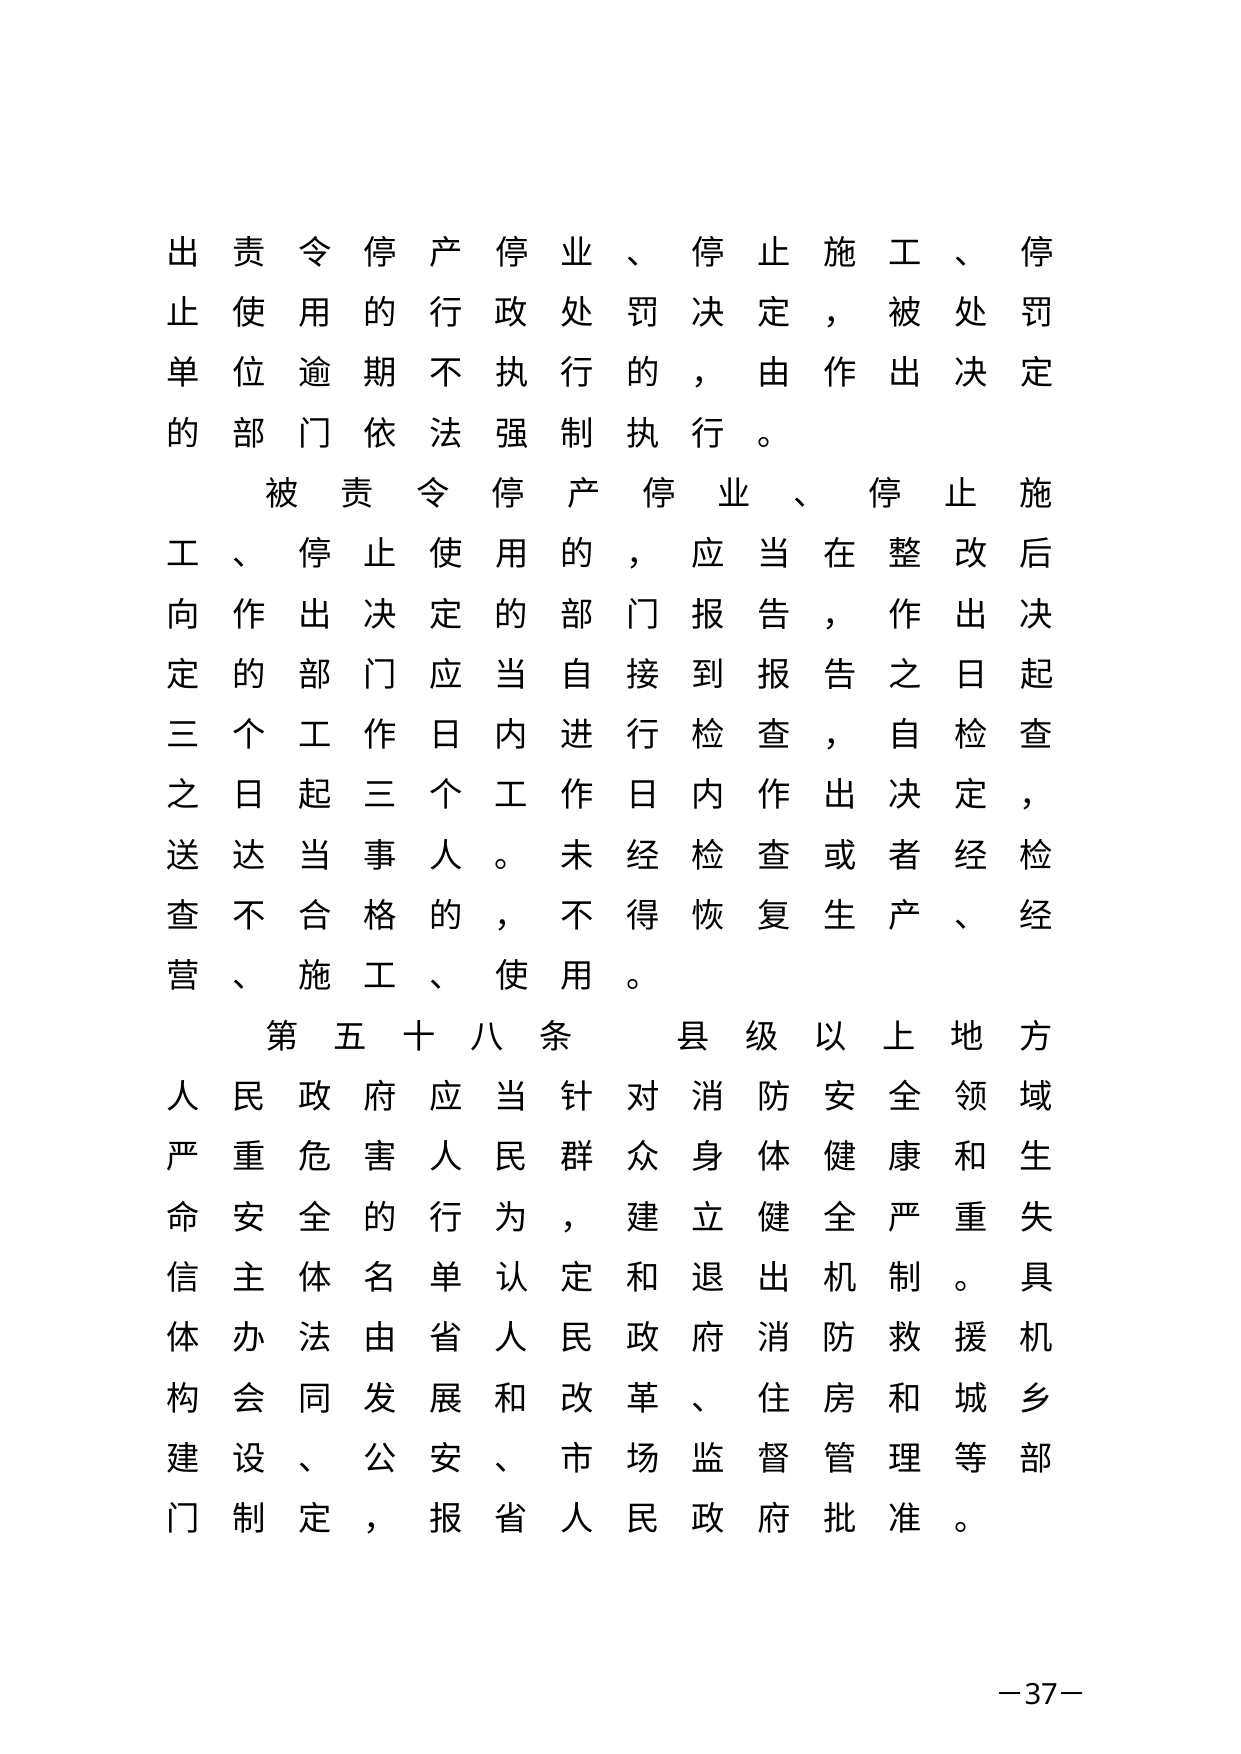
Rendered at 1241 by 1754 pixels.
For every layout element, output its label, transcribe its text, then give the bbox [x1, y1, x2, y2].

text 第五十八条 县级以上地方人民政府应当针对消防安全领域严重危害人民群众身体健康和生命安全的行为，建立健全严重失信主体名单认定和退出机制。具体办法由省人民政府消防救援机构会同发展和改革、住房和城乡建设、公安、市场监督管理等部门制定，报省人民政府批准。 [167, 1003, 1085, 1546]
text 被责令停产停业、停止施工、停止使用的，应当在整改后向作出决定的部门报告，作出决定的部门应当自接到报告之日起三个工作日内进行检查，自检查之日起三个工作日内作出决定，送达当事人。未经检查或者经检查不合格的，不得恢复生产、经营、施工、使用。 [167, 461, 1085, 1003]
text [167, 219, 1085, 461]
